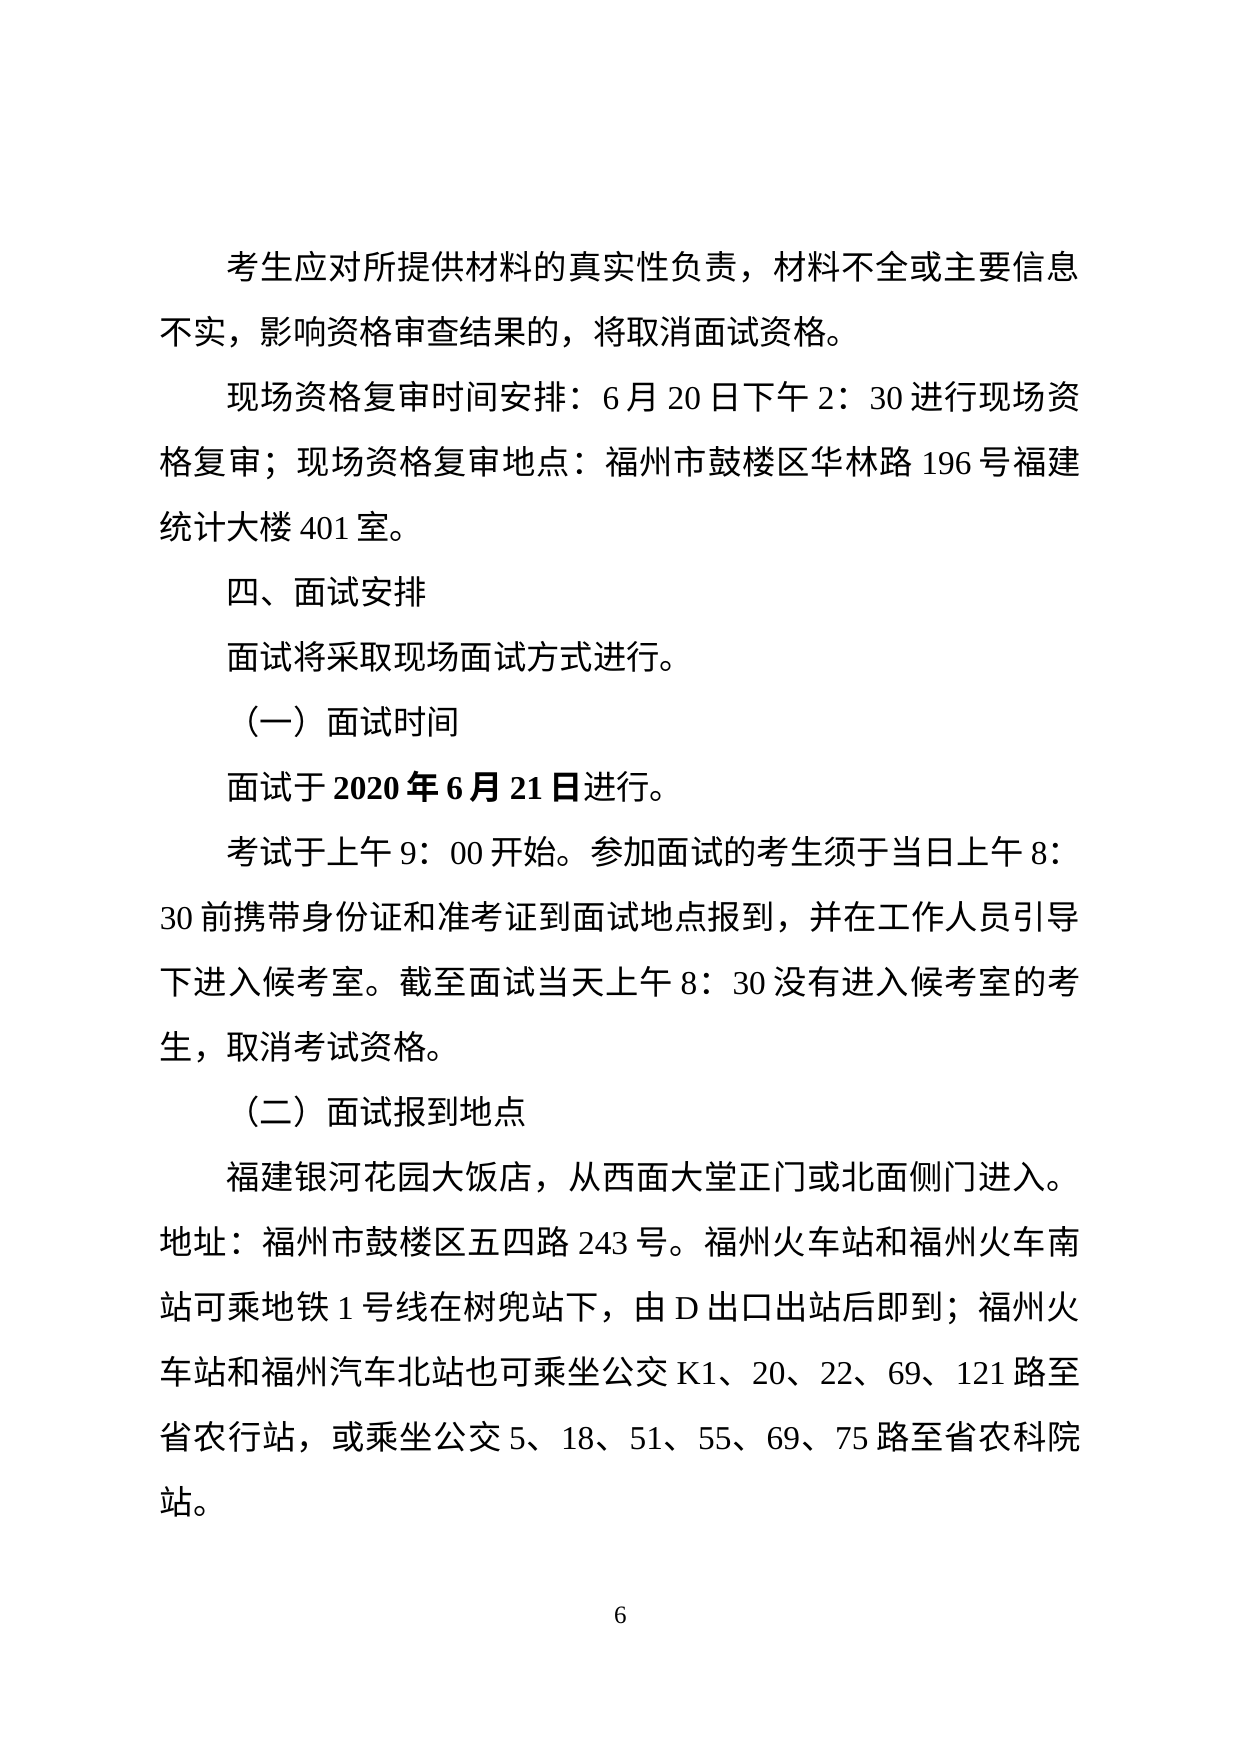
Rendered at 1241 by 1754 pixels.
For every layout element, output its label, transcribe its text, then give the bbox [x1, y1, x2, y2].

text 考生应对所提供材料的真实性负责，材料不全或主要信息不实，影响资格审查结果的，将取消面试资格。 [159, 233, 1081, 363]
text （一）面试时间 [159, 688, 1081, 753]
text 面试将采取现场面试方式进行。 [159, 623, 1081, 688]
text 考试于上午9：00开始。参加面试的考生须于当日上午8：30前携带身份证和准考证到面试地点报到，并在工作人员引导下进入候考室。截至面试当天上午8：30没有进入候考室的考生，取消考试资格。 [159, 818, 1081, 1078]
text 四、面试安排 [159, 558, 1081, 623]
text （二）面试报到地点 [159, 1078, 1081, 1143]
text 现场资格复审时间安排：6月20日下午2：30进行现场资格复审；现场资格复审地点：福州市鼓楼区华林路196号福建统计大楼401室。 [159, 363, 1081, 558]
text 福建银河花园大饭店，从西面大堂正门或北面侧门进入。地址：福州市鼓楼区五四路243号。福州火车站和福州火车南站可乘地铁1号线在树兜站下，由D出口出站后即到；福州火车站和福州汽车北站也可乘坐公交K1、20、22、69、121路至省农行站，或乘坐公交5、18、51、55、69、75路至省农科院站。 [159, 1143, 1081, 1533]
text 面试于2020年6月21日进行。 [159, 753, 1081, 818]
